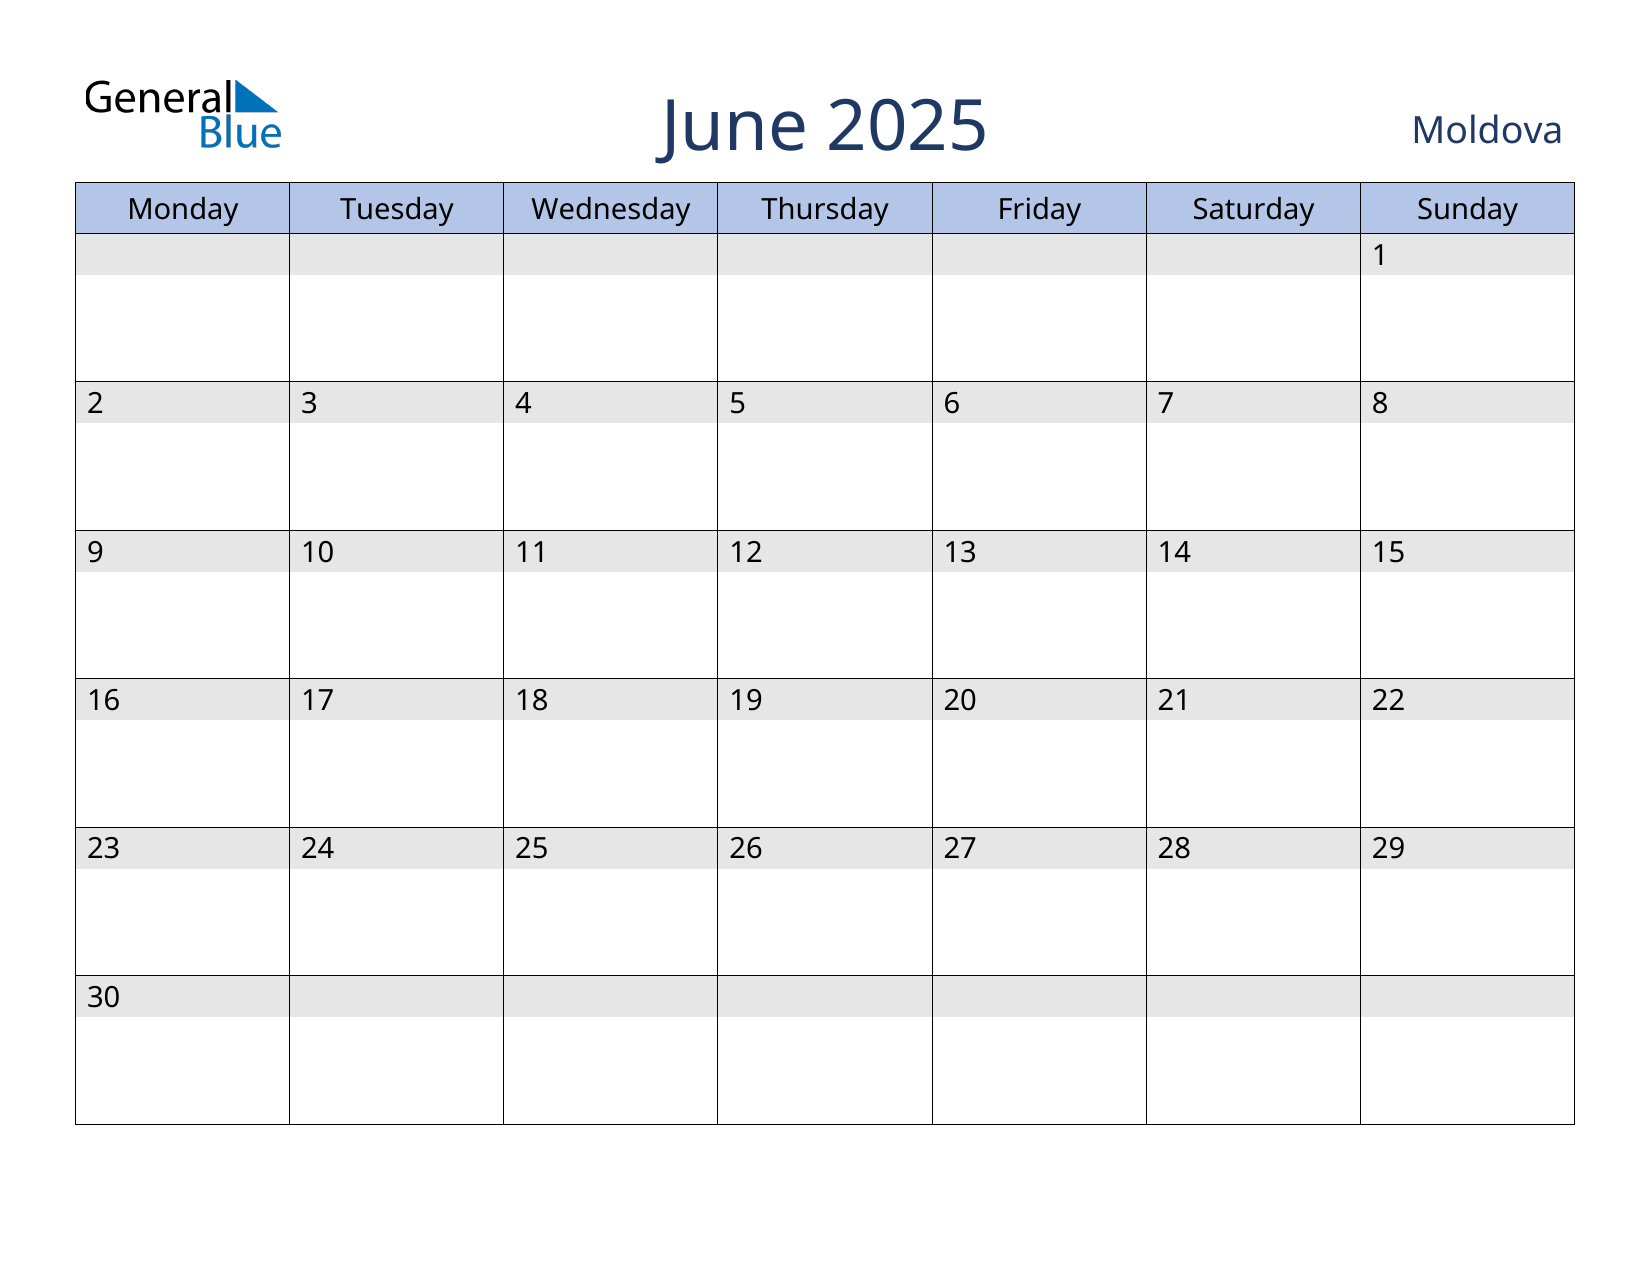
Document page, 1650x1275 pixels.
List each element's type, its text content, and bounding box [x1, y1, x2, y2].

table_cell Saturday [1147, 183, 1360, 233]
table_cell [504, 423, 717, 530]
table_cell [1361, 1017, 1574, 1123]
table_cell [1147, 869, 1360, 975]
table_cell [718, 869, 932, 975]
table_cell [290, 234, 503, 275]
picture [86, 80, 281, 148]
table_cell 22 [1361, 679, 1574, 720]
table_cell [504, 234, 717, 275]
table_cell [1361, 976, 1574, 1017]
table_cell [1147, 1017, 1360, 1123]
table_cell [933, 423, 1146, 530]
table_cell 24 [290, 828, 503, 869]
table_cell [1147, 423, 1360, 530]
table_cell [1147, 976, 1360, 1017]
table_cell 19 [718, 679, 932, 720]
table_cell [1361, 869, 1574, 975]
table_cell 5 [718, 382, 932, 423]
table_cell 27 [933, 828, 1146, 869]
table_header June 2025 [504, 75, 1146, 182]
table_cell [933, 275, 1146, 381]
table_cell 7 [1147, 382, 1360, 423]
table_cell [290, 976, 503, 1017]
table_cell [718, 423, 932, 530]
table_cell 15 [1361, 531, 1574, 572]
table_cell 2 [76, 382, 289, 423]
table_cell [718, 275, 932, 381]
table_cell [76, 720, 289, 827]
table_cell [504, 572, 717, 678]
table_cell [718, 976, 932, 1017]
table_cell [1147, 720, 1360, 827]
table_cell [933, 234, 1146, 275]
table_cell [76, 1017, 289, 1123]
table_cell 14 [1147, 531, 1360, 572]
table_cell [290, 275, 503, 381]
table_cell [290, 1017, 503, 1123]
table_cell 18 [504, 679, 717, 720]
table_header [76, 75, 503, 182]
table_cell 17 [290, 679, 503, 720]
table_cell [1147, 275, 1360, 381]
table_cell [76, 234, 289, 275]
table_header Moldova [1146, 75, 1574, 182]
table_cell [76, 869, 289, 975]
table_cell [290, 423, 503, 530]
table_cell 20 [933, 679, 1146, 720]
table_cell 11 [504, 531, 717, 572]
table_cell [76, 275, 289, 381]
table_cell 1 [1361, 234, 1574, 275]
table_cell Thursday [718, 183, 932, 233]
table_cell 21 [1147, 679, 1360, 720]
table_cell 23 [76, 828, 289, 869]
table_cell Friday [933, 183, 1146, 233]
table_cell [933, 572, 1146, 678]
table_cell [933, 1017, 1146, 1123]
table_cell [1147, 572, 1360, 678]
table_cell [76, 423, 289, 530]
table_cell 12 [718, 531, 932, 572]
table_cell [1361, 720, 1574, 827]
table_cell [504, 275, 717, 381]
table_cell [504, 1017, 717, 1123]
table_cell [504, 869, 717, 975]
table_cell [290, 572, 503, 678]
table_cell [718, 1017, 932, 1123]
table_cell 26 [718, 828, 932, 869]
table_cell [1361, 572, 1574, 678]
table_cell [933, 976, 1146, 1017]
table_cell 28 [1147, 828, 1360, 869]
table_cell [933, 869, 1146, 975]
table_cell 4 [504, 382, 717, 423]
table_cell [1361, 423, 1574, 530]
table_cell 13 [933, 531, 1146, 572]
table_cell [76, 572, 289, 678]
table_cell [718, 234, 932, 275]
table_cell [718, 720, 932, 827]
table_cell 9 [76, 531, 289, 572]
table_cell Sunday [1361, 183, 1574, 233]
table_cell Monday [76, 183, 289, 233]
table_cell 29 [1361, 828, 1574, 869]
table_cell 25 [504, 828, 717, 869]
table_cell Wednesday [504, 183, 717, 233]
table_cell [718, 572, 932, 678]
table_cell 3 [290, 382, 503, 423]
table_cell [290, 869, 503, 975]
table_cell 6 [933, 382, 1146, 423]
table_cell [504, 720, 717, 827]
table_cell [504, 976, 717, 1017]
table_cell 8 [1361, 382, 1574, 423]
table_cell [1361, 275, 1574, 381]
table_cell 16 [76, 679, 289, 720]
table_cell 30 [76, 976, 289, 1017]
table_cell [1147, 234, 1360, 275]
table_cell [290, 720, 503, 827]
table_cell 10 [290, 531, 503, 572]
table_cell Tuesday [290, 183, 503, 233]
table_cell [933, 720, 1146, 827]
